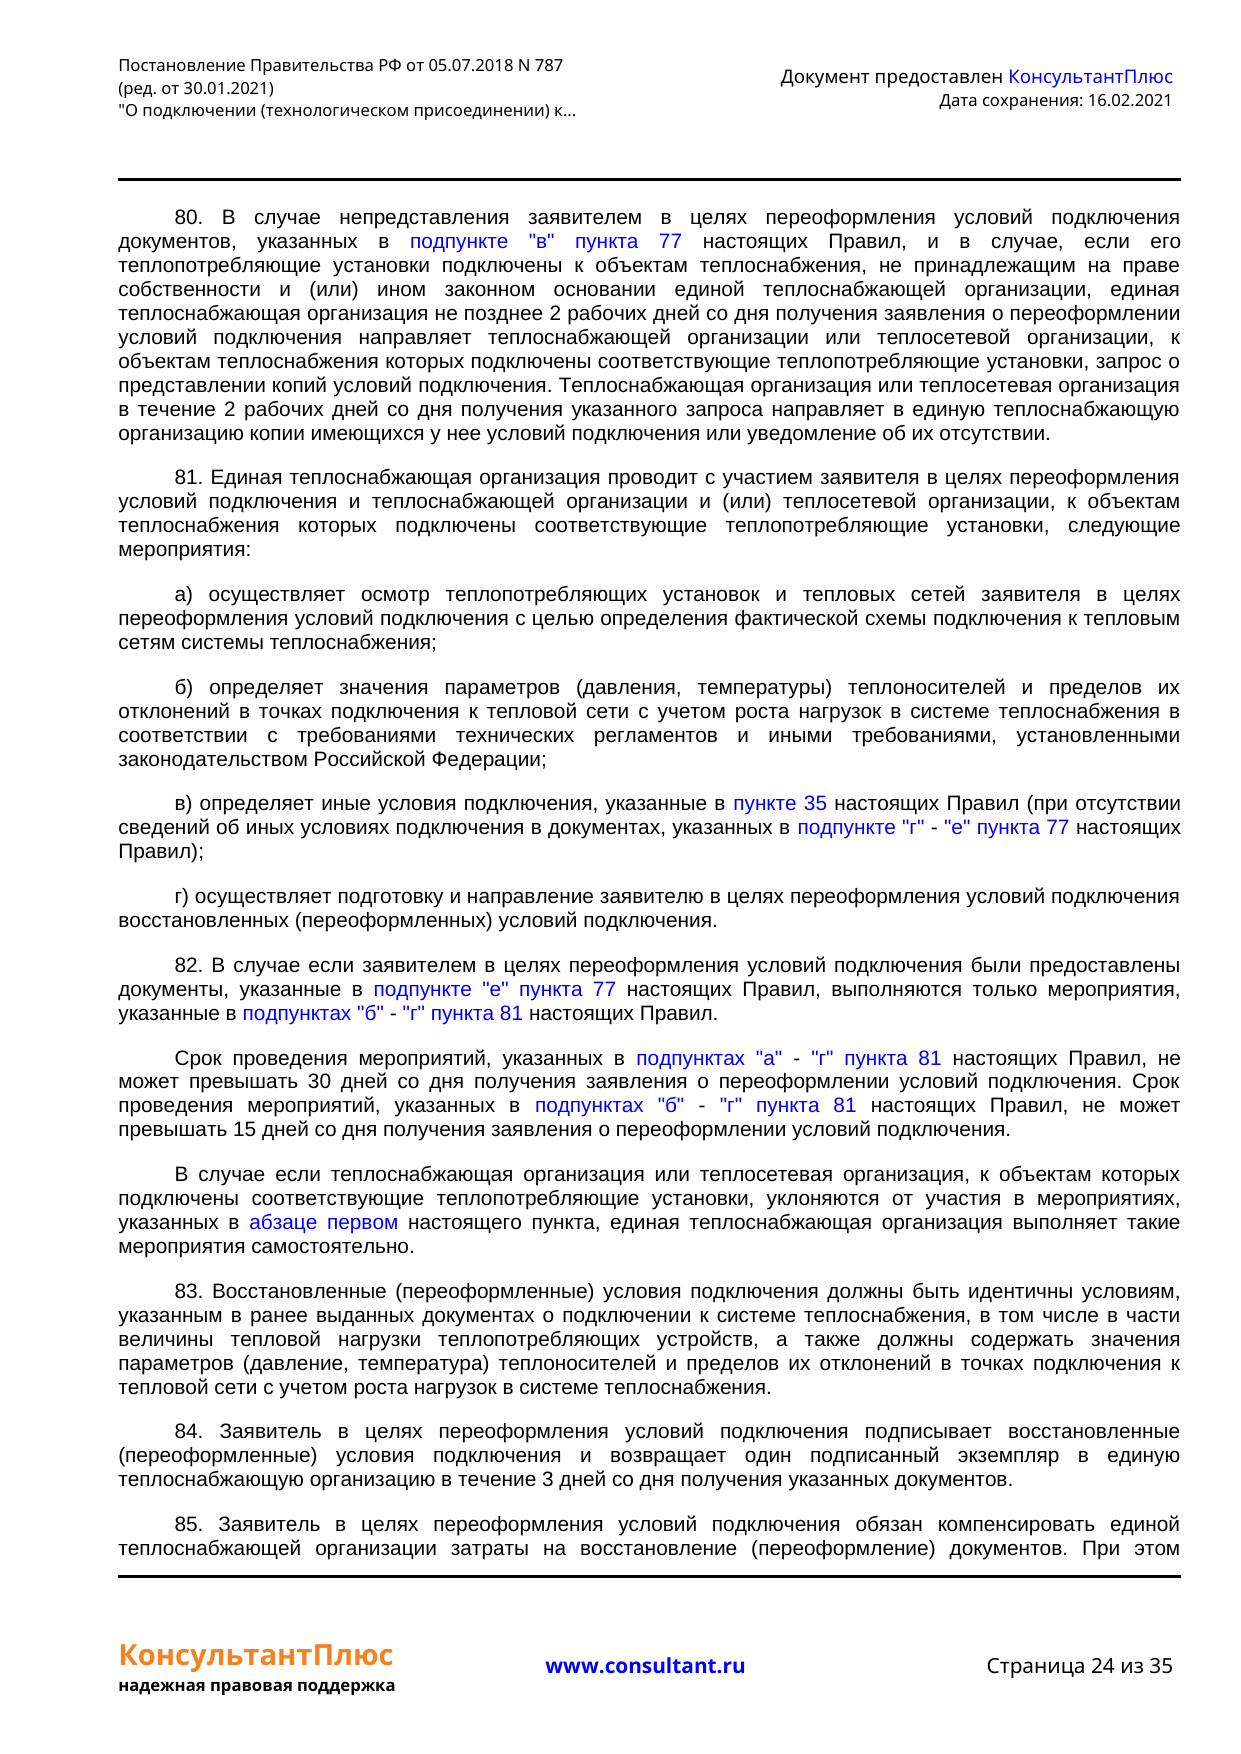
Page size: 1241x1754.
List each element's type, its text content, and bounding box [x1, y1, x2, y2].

text г) осуществляет подготовку и направление заявителю в целях переоформления условий подключения восстановленных (переоформленных) условий подключения. [118, 884, 1181, 932]
text а) осуществляет осмотр теплопотребляющих установок и тепловых сетей заявителя в целях переоформления условий подключения с целью определения фактической схемы подключения к тепловым сетям системы теплоснабжения; [118, 582, 1181, 654]
text В случае если теплоснабжающая организация или теплосетевая организация, к объектам которых подключены соответствующие теплопотребляющие установки, уклоняются от участия в мероприятиях, указанных в абзаце первом настоящего пункта, единая теплоснабжающая организация выполняет такие мероприятия самостоятельно. [118, 1162, 1181, 1258]
text 81. Единая теплоснабжающая организация проводит с участием заявителя в целях переоформления условий подключения и теплоснабжающей организации и (или) теплосетевой организации, к объектам теплоснабжения которых подключены соответствующие теплопотребляющие установки, следующие мероприятия: [118, 465, 1181, 561]
text 80. В случае непредставления заявителем в целях переоформления условий подключения документов, указанных в подпункте "в" пункта 77 настоящих Правил, и в случае, если его теплопотребляющие установки подключены к объектам теплоснабжения, не принадлежащим на праве собственности и (или) ином законном основании единой теплоснабжающей организации, единая теплоснабжающая организация не позднее 2 рабочих дней со дня получения заявления о переоформлении условий подключения направляет теплоснабжающей организации или теплосетевой организации, к объектам теплоснабжения которых подключены соответствующие теплопотребляющие установки, запрос о представлении копий условий подключения. Теплоснабжающая организация или теплосетевая организация в течение 2 рабочих дней со дня получения указанного запроса направляет в единую теплоснабжающую организацию копии имеющихся у нее условий подключения или уведомление об их отсутствии. [118, 205, 1181, 444]
text 84. Заявитель в целях переоформления условий подключения подписывает восстановленные (переоформленные) условия подключения и возвращает один подписанный экземпляр в единую теплоснабжающую организацию в течение 3 дней со дня получения указанных документов. [118, 1419, 1181, 1491]
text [118, 1512, 1181, 1560]
text 83. Восстановленные (переоформленные) условия подключения должны быть идентичны условиям, указанным в ранее выданных документах о подключении к системе теплоснабжения, в том числе в части величины тепловой нагрузки теплопотребляющих устройств, а также должны содержать значения параметров (давление, температура) теплоносителей и пределов их отклонений в точках подключения к тепловой сети с учетом роста нагрузок в системе теплоснабжения. [118, 1279, 1181, 1398]
text б) определяет значения параметров (давления, температуры) теплоносителей и пределов их отклонений в точках подключения к тепловой сети с учетом роста нагрузок в системе теплоснабжения в соответствии с требованиями технических регламентов и иными требованиями, установленными законодательством Российской Федерации; [118, 674, 1181, 770]
text в) определяет иные условия подключения, указанные в пункте 35 настоящих Правил (при отсутствии сведений об иных условиях подключения в документах, указанных в подпункте "г" - "е" пункта 77 настоящих Правил); [118, 791, 1181, 863]
text Срок проведения мероприятий, указанных в подпунктах "а" - "г" пункта 81 настоящих Правил, не может превышать 30 дней со дня получения заявления о переоформлении условий подключения. Срок проведения мероприятий, указанных в подпунктах "б" - "г" пункта 81 настоящих Правил, не может превышать 15 дней со дня получения заявления о переоформлении условий подключения. [118, 1045, 1181, 1141]
text 82. В случае если заявителем в целях переоформления условий подключения были предоставлены документы, указанные в подпункте "е" пункта 77 настоящих Правил, выполняются только мероприятия, указанные в подпунктах "б" - "г" пункта 81 настоящих Правил. [118, 953, 1181, 1024]
